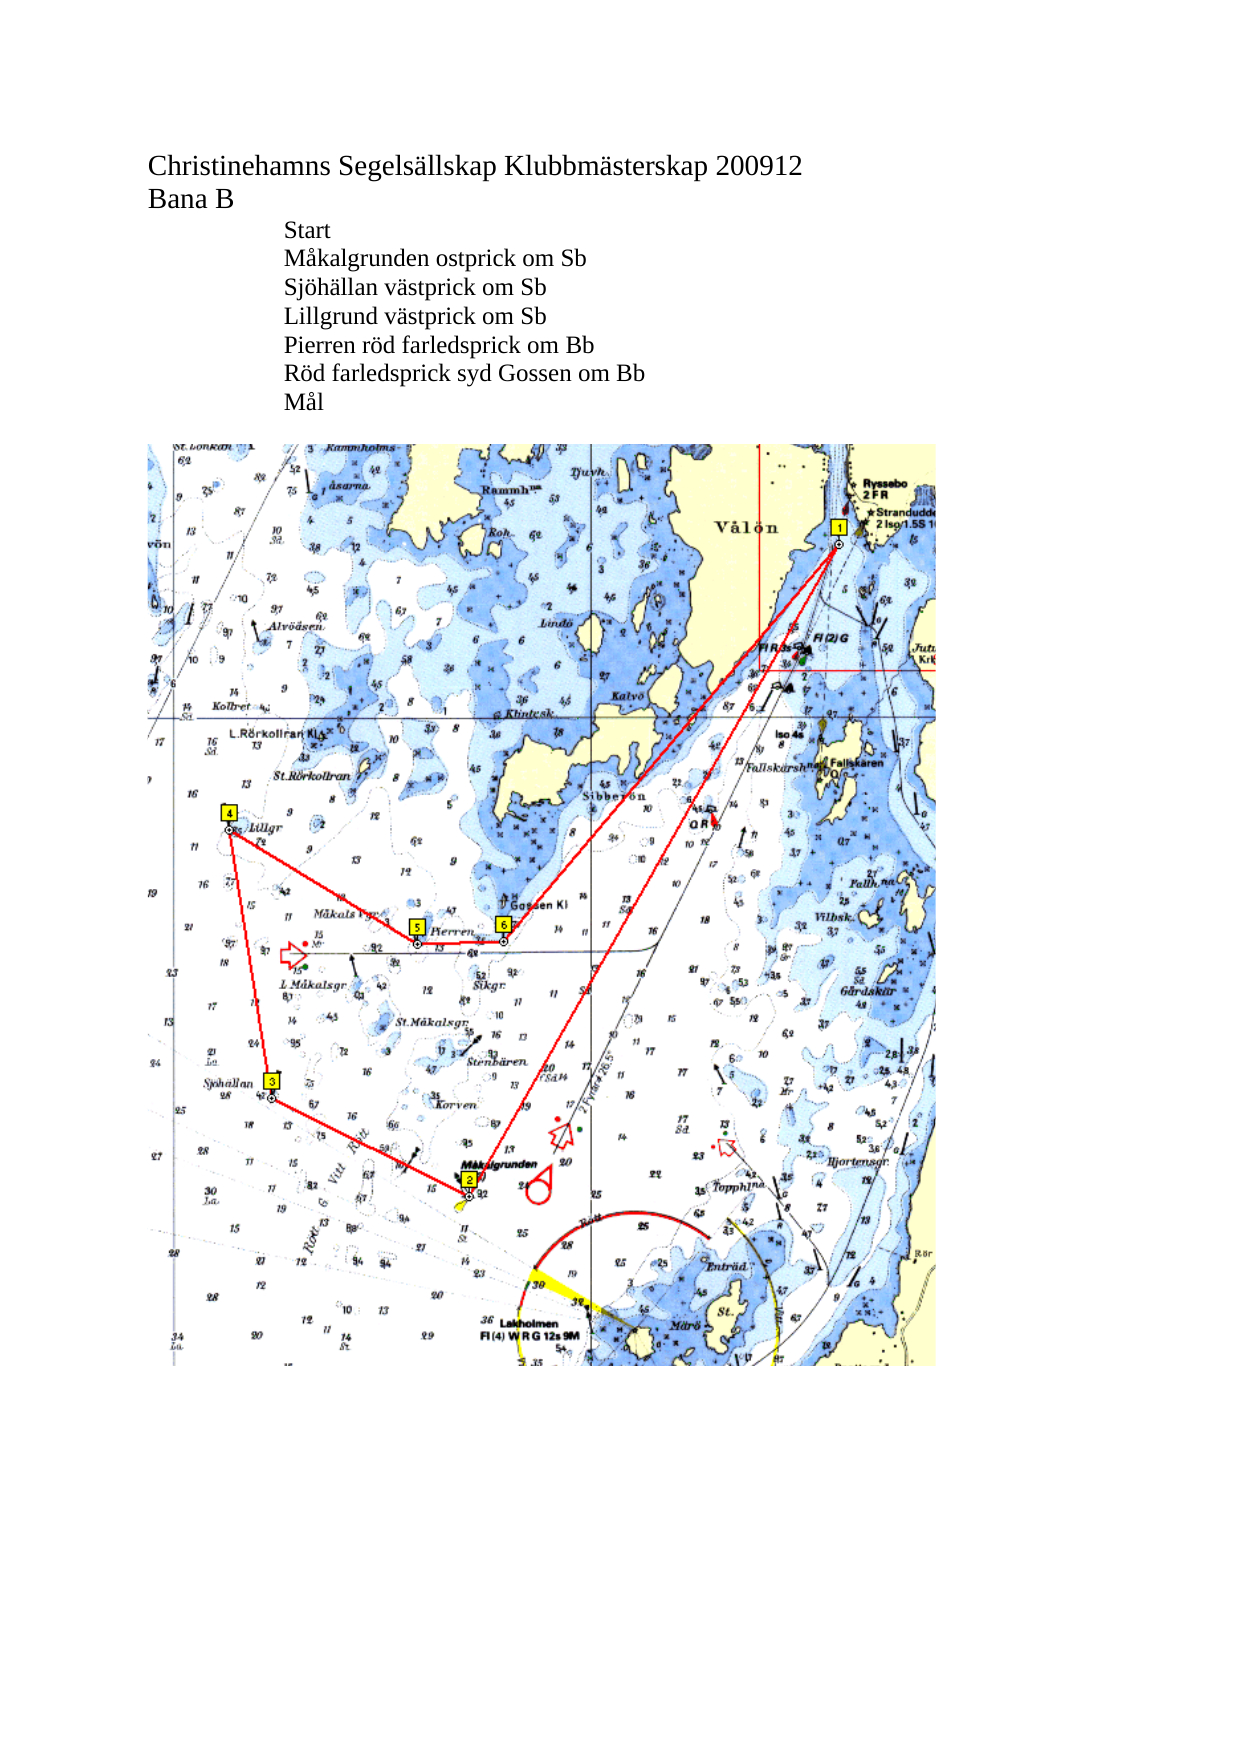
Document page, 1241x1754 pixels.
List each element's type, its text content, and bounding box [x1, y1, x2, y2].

text Start [148, 215, 1093, 243]
picture [147, 444, 936, 1366]
text Pierren röd farledsprick om Bb [148, 330, 1093, 358]
text Röd farledsprick syd Gossen om Bb [148, 358, 1093, 387]
text Lillgrund västprick om Sb [148, 301, 1093, 330]
text Christinehamns Segelsällskap Klubbmästerskap 200912 [148, 148, 1093, 181]
text Bana B [148, 181, 1093, 215]
text Sjöhällan västprick om Sb [148, 272, 1093, 301]
text Måkalgrunden ostprick om Sb [148, 243, 1093, 272]
text Mål [148, 387, 1093, 416]
